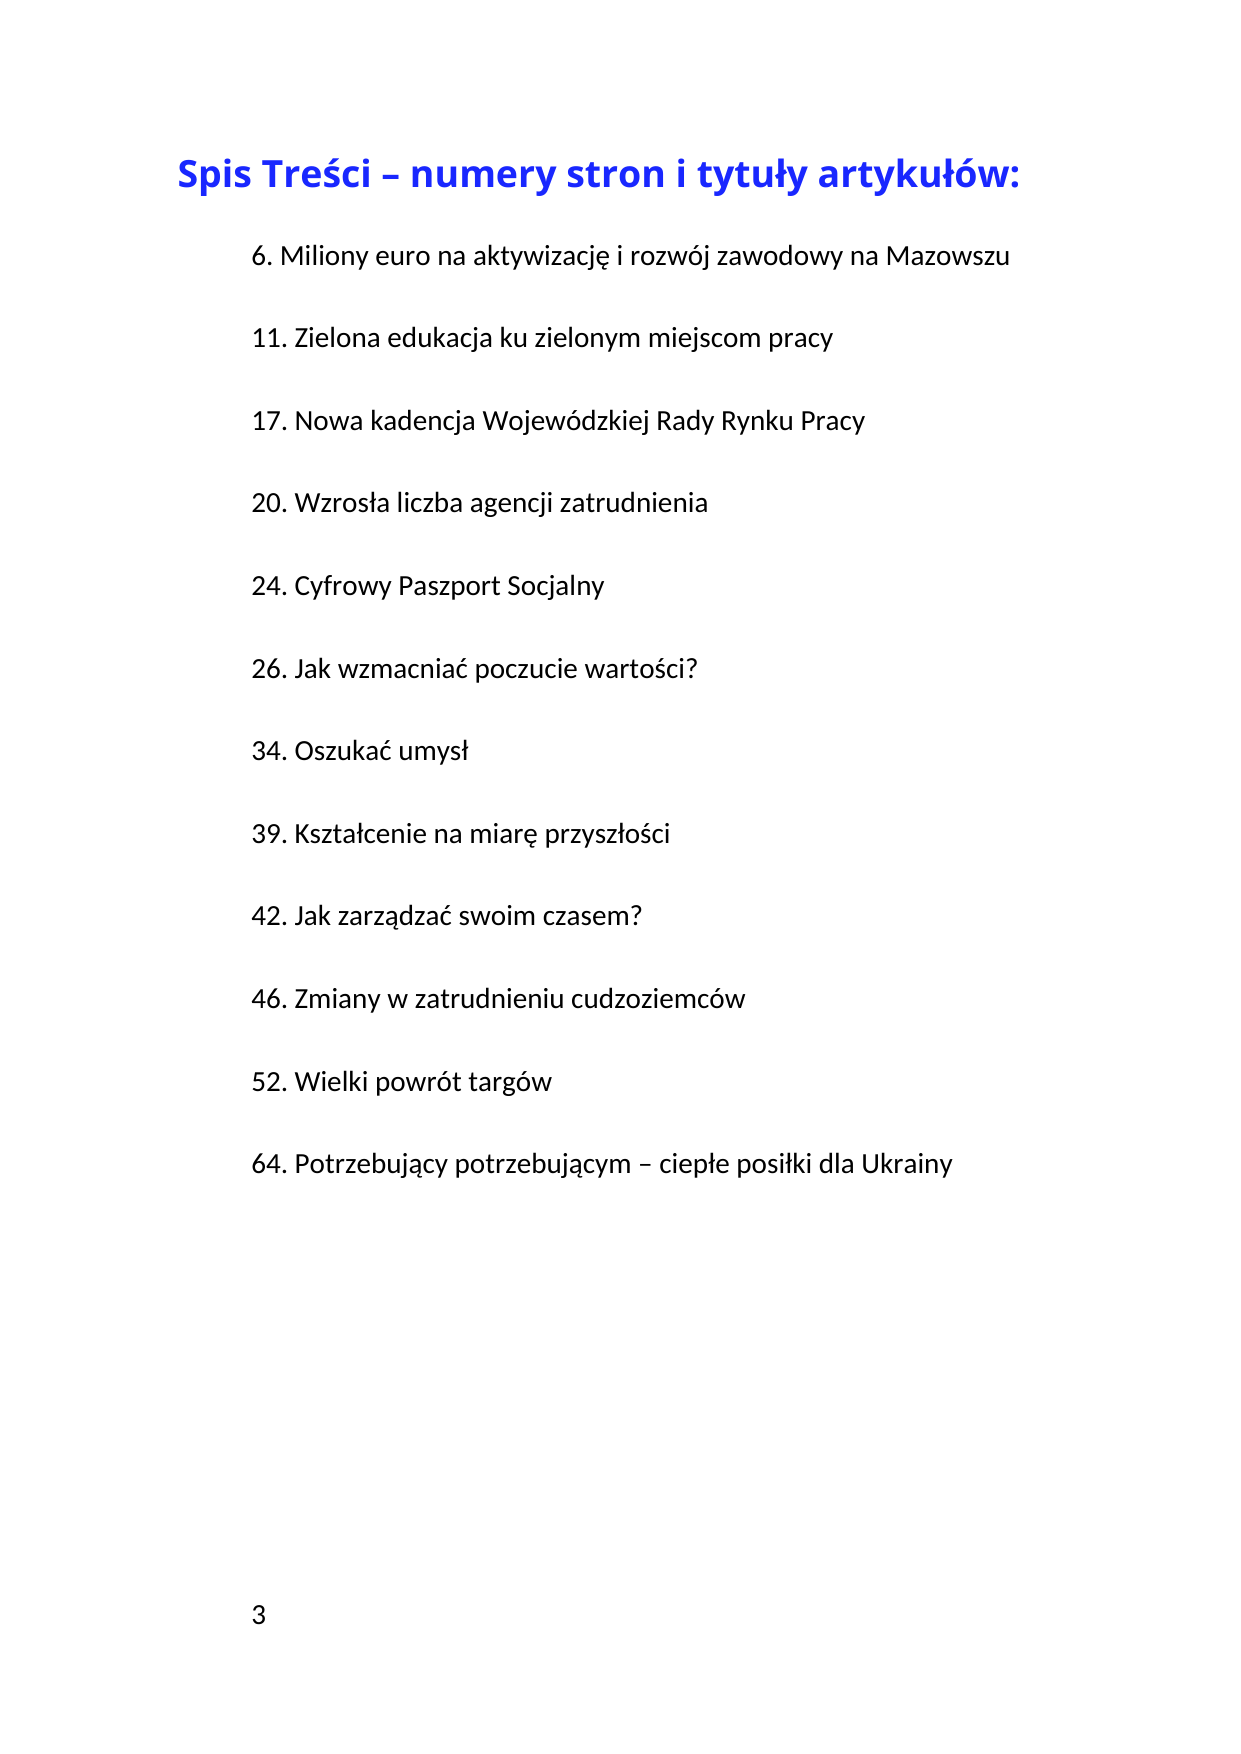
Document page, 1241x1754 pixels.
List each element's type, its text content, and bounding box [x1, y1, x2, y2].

text 11. Zielona edukacja ku zielonym miejscom pracy [177, 319, 1093, 355]
text 26. Jak wzmacniać poczucie wartości? [177, 650, 1093, 685]
text 20. Wzrosła liczba agencji zatrudnienia [177, 484, 1093, 520]
text 64. Potrzebujący potrzebującym – ciepłe posiłki dla Ukrainy [177, 1145, 1093, 1181]
subtitle Spis Treści – numery stron i tytuły artykułów: [177, 148, 1093, 199]
text 24. Cyfrowy Paszport Socjalny [177, 567, 1093, 603]
text 6. Miliony euro na aktywizację i rozwój zawodowy na Mazowszu [177, 237, 1093, 272]
text 34. Oszukać umysł [177, 732, 1093, 768]
text 17. Nowa kadencja Wojewódzkiej Rady Rynku Pracy [177, 402, 1093, 437]
text 46. Zmiany w zatrudnieniu cudzoziemców [177, 980, 1093, 1016]
text 42. Jak zarządzać swoim czasem? [177, 897, 1093, 933]
text 39. Kształcenie na miarę przyszłości [177, 815, 1093, 851]
text 52. Wielki powrót targów [177, 1063, 1093, 1098]
